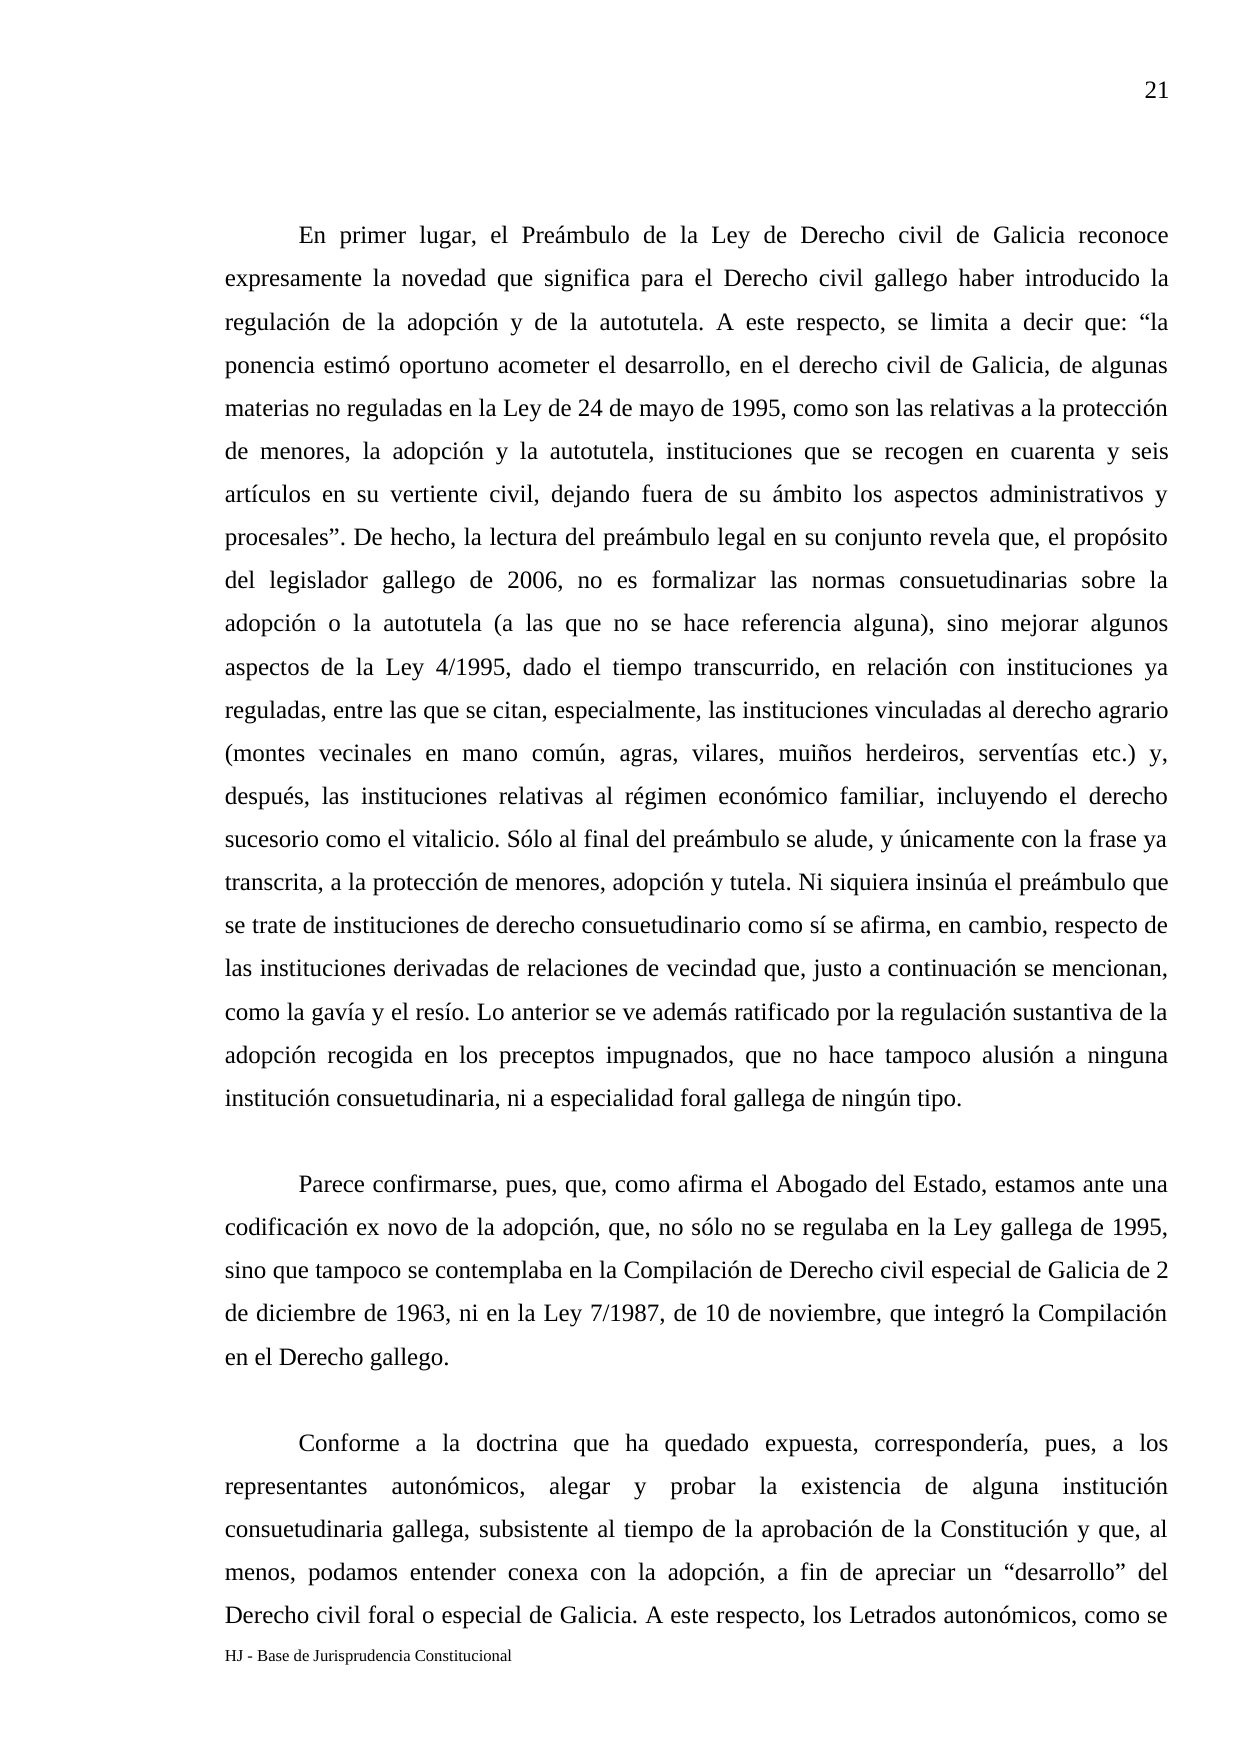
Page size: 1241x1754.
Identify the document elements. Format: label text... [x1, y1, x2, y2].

text Parece confirmarse, pues, que, como afirma el Abogado del Estado, estamos ante una codificación ex novo de la adopción, que, no sólo no se regulaba en la Ley gallega de 1995, sino que tampoco se contemplaba en la Compilación de Derecho civil especial de Galicia de 2 de diciembre de 1963, ni en la Ley 7/1987, de 10 de noviembre, que integró la Compilación en el Derecho gallego. [224, 1169, 1169, 1370]
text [224, 1428, 1169, 1629]
text En primer lugar, el Preámbulo de la Ley de Derecho civil de Galicia reconoce expresamente la novedad que significa para el Derecho civil gallego haber introducido la regulación de la adopción y de la autotutela. A este respecto, se limita a decir que: “la ponencia estimó oportuno acometer el desarrollo, en el derecho civil de Galicia, de algunas materias no reguladas en la Ley de 24 de mayo de 1995, como son las relativas a la protección de menores, la adopción y la autotutela, instituciones que se recogen en cuarenta y seis artículos en su vertiente civil, dejando fuera de su ámbito los aspectos administrativos y procesales”. De hecho, la lectura del preámbulo legal en su conjunto revela que, el propósito del legislador gallego de 2006, no es formalizar las normas consuetudinarias sobre la adopción o la autotutela (a las que no se hace referencia alguna), sino mejorar algunos aspectos de la Ley 4/1995, dado el tiempo transcurrido, en relación con instituciones ya reguladas, entre las que se citan, especialmente, las instituciones vinculadas al derecho agrario (montes vecinales en mano común, agras, vilares, muiños herdeiros, serventías etc.) y, después, las instituciones relativas al régimen económico familiar, incluyendo el derecho sucesorio como el vitalicio. Sólo al final del preámbulo se alude, y únicamente con la frase ya transcrita, a la protección de menores, adopción y tutela. Ni siquiera insinúa el preámbulo que se trate de instituciones de derecho consuetudinario como sí se afirma, en cambio, respecto de las instituciones derivadas de relaciones de vecindad que, justo a continuación se mencionan, como la gavía y el resío. Lo anterior se ve además ratificado por la regulación sustantiva de la adopción recogida en los preceptos impugnados, que no hace tampoco alusión a ninguna institución consuetudinaria, ni a especialidad foral gallega de ningún tipo. [224, 220, 1169, 1112]
